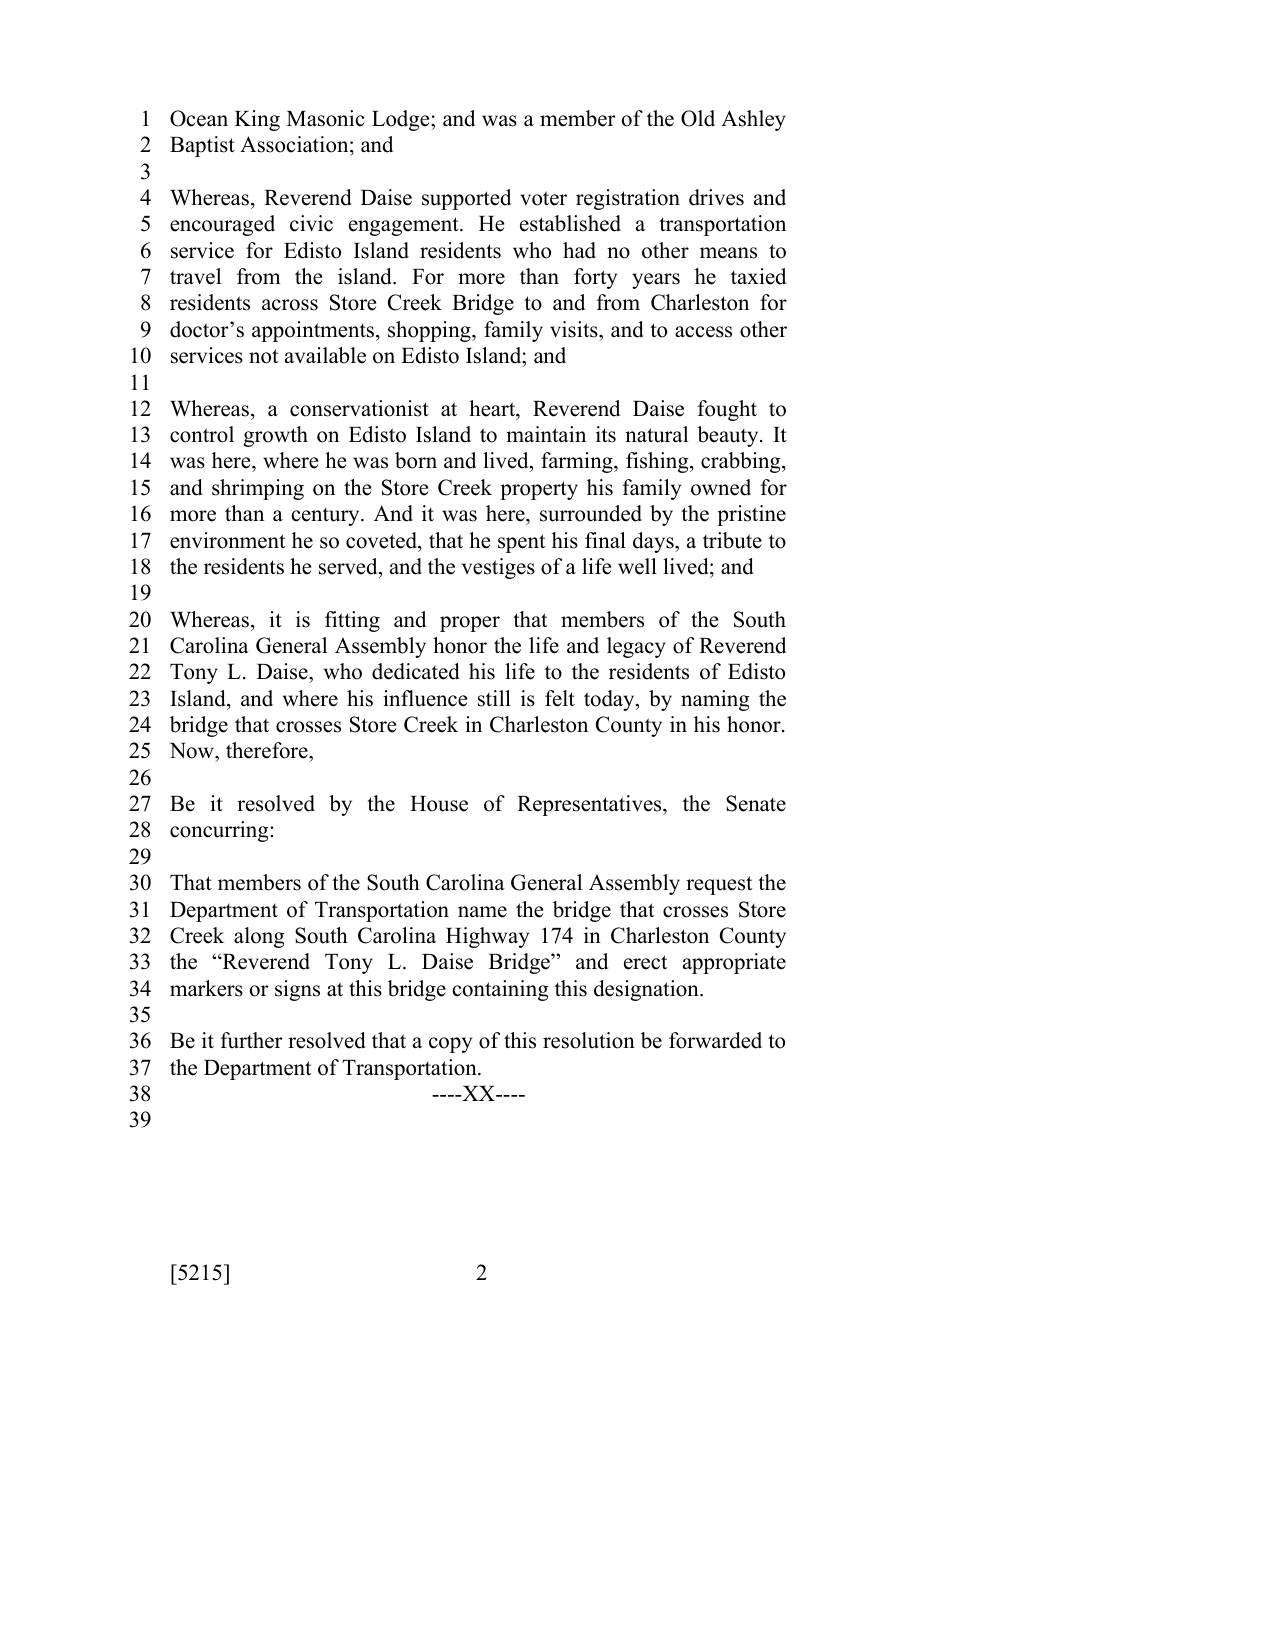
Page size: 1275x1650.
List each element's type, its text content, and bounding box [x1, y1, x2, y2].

text Be it resolved by the House of Representatives, the Senate concurring: [169, 790, 787, 843]
text ----XX---- [169, 1080, 787, 1106]
text Be it further resolved that a copy of this resolution be forwarded to the Department of Transportation. [169, 1027, 787, 1080]
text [169, 105, 787, 158]
text Whereas, it is fitting and proper that members of the South Carolina General Assembly honor the life and legacy of Reverend Tony L. Daise, who dedicated his life to the residents of Edisto Island, and where his influence still is felt today, by naming the bridge that crosses Store Creek in Charleston County in his honor. Now, therefore, [169, 606, 787, 764]
text Whereas, Reverend Daise supported voter registration drives and encouraged civic engagement. He established a transportation service for Edisto Island residents who had no other means to travel from the island. For more than forty years he taxied residents across Store Creek Bridge to and from Charleston for doctor’s appointments, shopping, family visits, and to access other services not available on Edisto Island; and [169, 184, 787, 368]
text Whereas, a conservationist at heart, Reverend Daise fought to control growth on Edisto Island to maintain its natural beauty. It was here, where he was born and lived, farming, fishing, crabbing, and shrimping on the Store Creek property his family owned for more than a century. And it was here, surrounded by the pristine environment he so coveted, that he spent his final days, a tribute to the residents he served, and the vestiges of a life well lived; and [169, 395, 787, 579]
text That members of the South Carolina General Assembly request the Department of Transportation name the bridge that crosses Store Creek along South Carolina Highway 174 in Charleston County the “Reverend Tony L. Daise Bridge” and erect appropriate markers or signs at this bridge containing this designation. [169, 869, 787, 1001]
